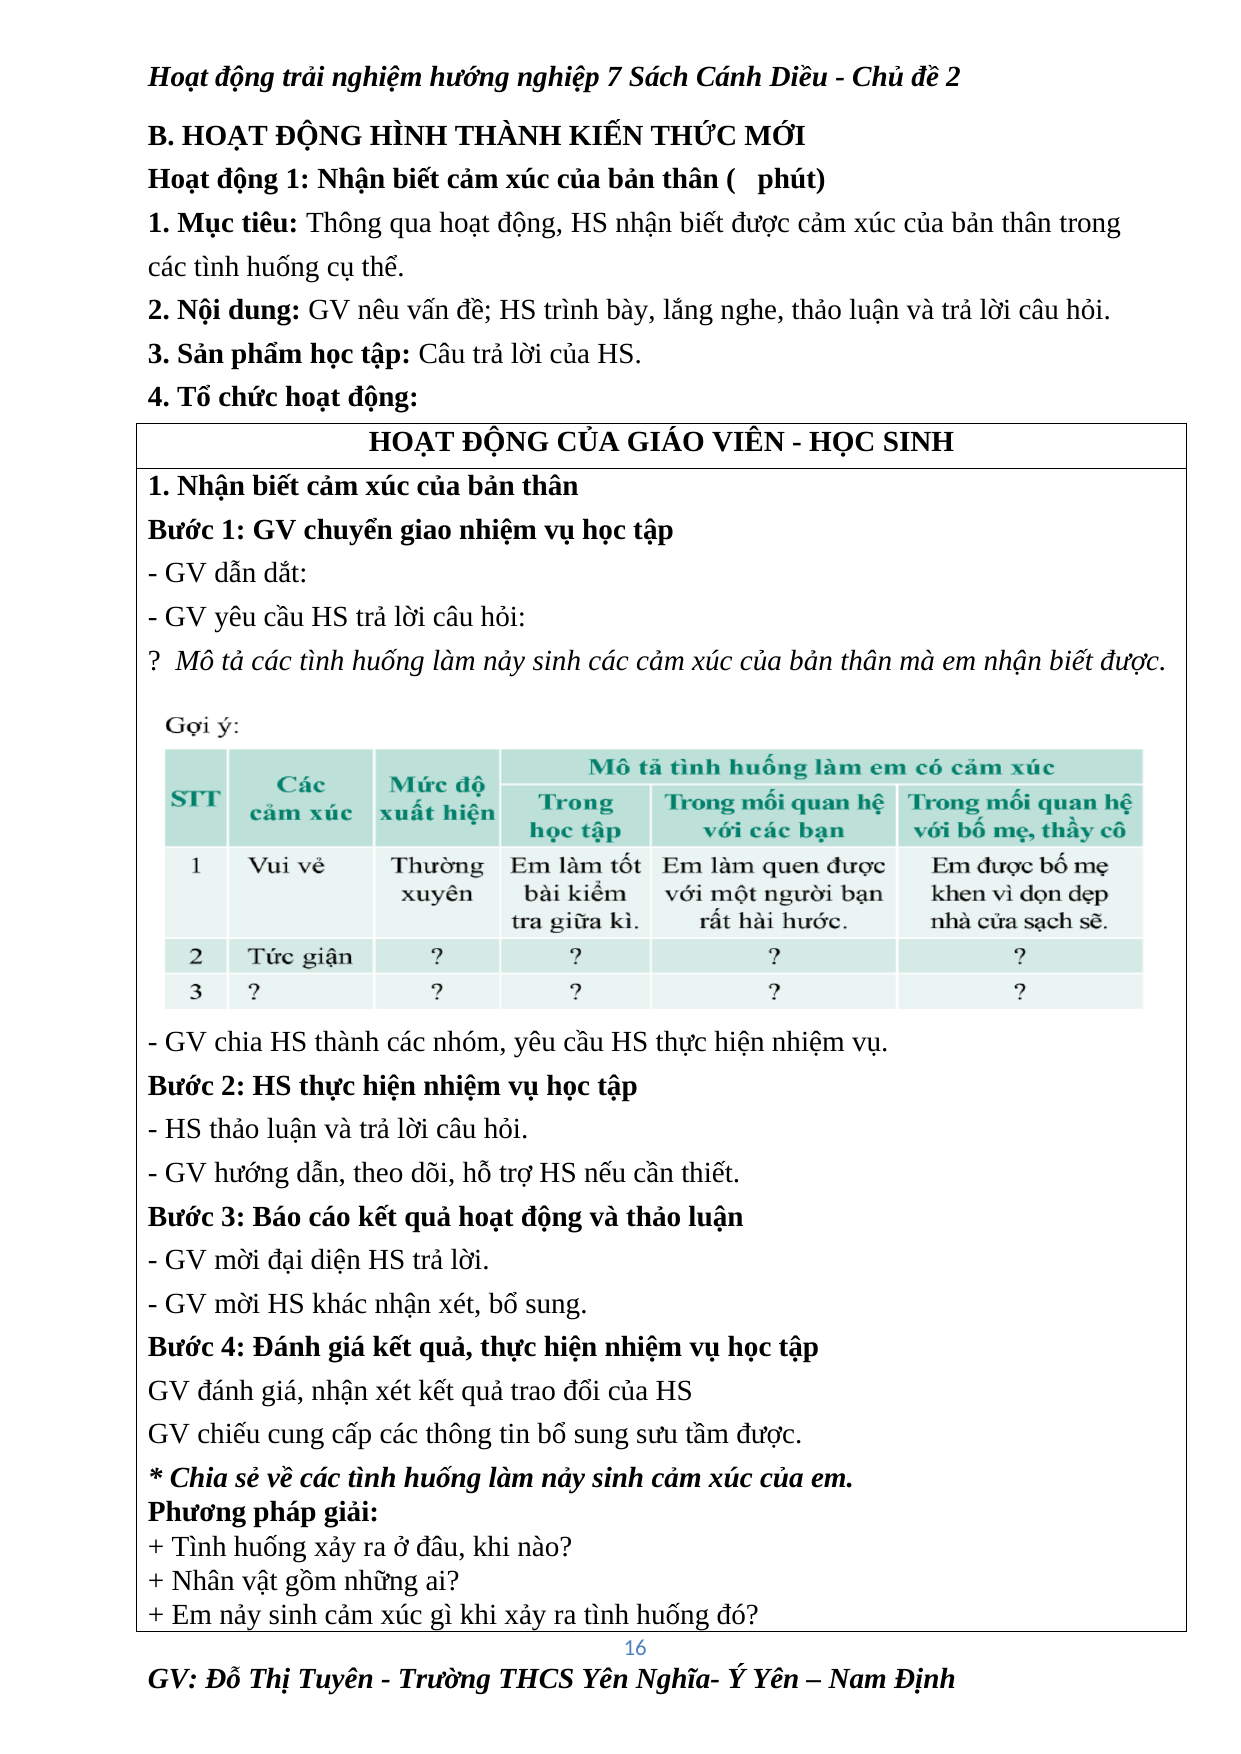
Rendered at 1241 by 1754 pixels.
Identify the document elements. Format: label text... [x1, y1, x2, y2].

text 4. Tổ chức hoạt động: [148, 379, 1122, 413]
table_header HOẠT ĐỘNG CỦA GIÁO VIÊN - HỌC SINH [137, 424, 1186, 467]
text B. HOẠT ĐỘNG HÌNH THÀNH KIẾN THỨC MỚI [148, 118, 1122, 152]
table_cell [137, 469, 1186, 1631]
text 1. Mục tiêu: Thông qua hoạt động, HS nhận biết được cảm xúc của bản thân trong các tình huống cụ thể. [148, 205, 1122, 282]
text 3. Sản phẩm học tập: Câu trả lời của HS. [148, 336, 1122, 369]
text 2. Nội dung: GV nêu vấn đề; HS trình bày, lắng nghe, thảo luận và trả lời câu hỏi. [148, 292, 1122, 326]
text Hoạt động 1: Nhận biết cảm xúc của bản thân ( phút) [148, 162, 1122, 195]
picture [147, 711, 1149, 1015]
